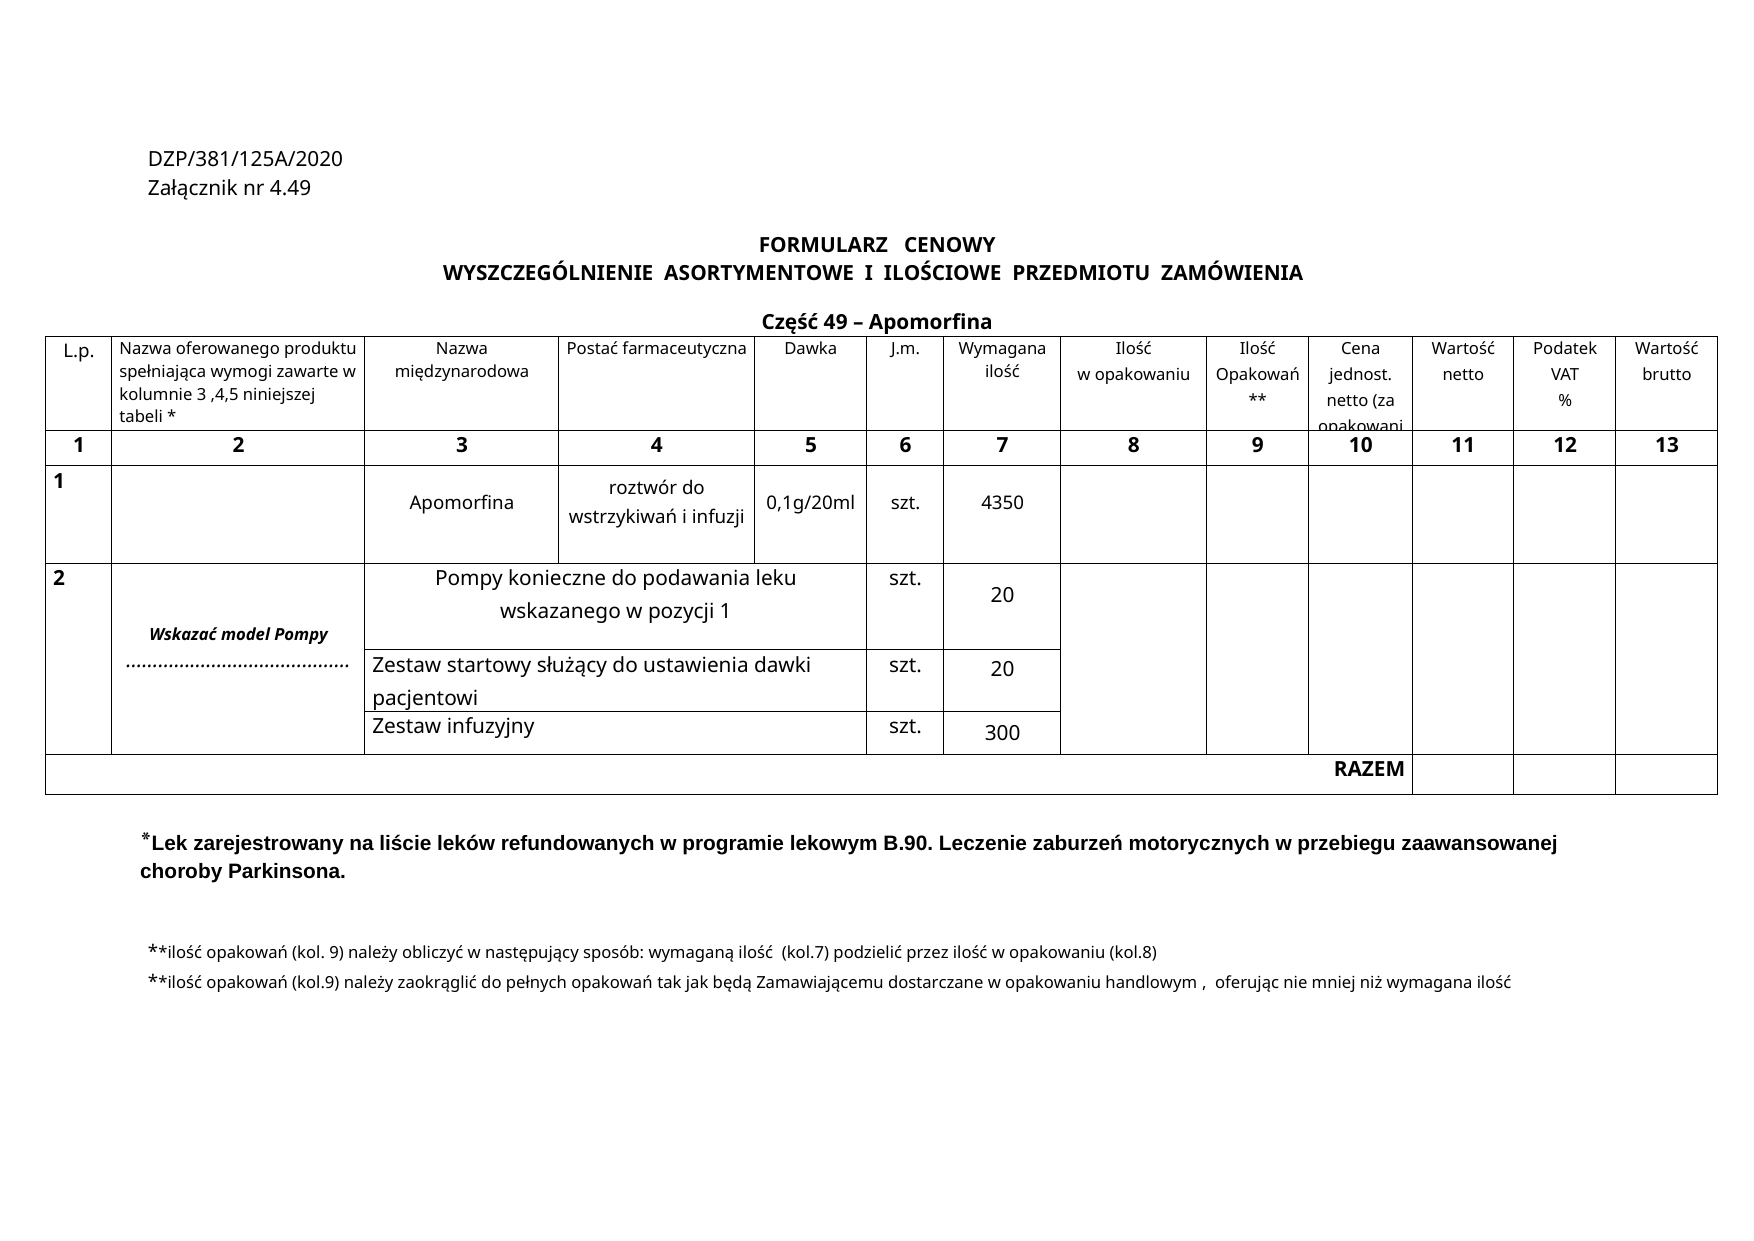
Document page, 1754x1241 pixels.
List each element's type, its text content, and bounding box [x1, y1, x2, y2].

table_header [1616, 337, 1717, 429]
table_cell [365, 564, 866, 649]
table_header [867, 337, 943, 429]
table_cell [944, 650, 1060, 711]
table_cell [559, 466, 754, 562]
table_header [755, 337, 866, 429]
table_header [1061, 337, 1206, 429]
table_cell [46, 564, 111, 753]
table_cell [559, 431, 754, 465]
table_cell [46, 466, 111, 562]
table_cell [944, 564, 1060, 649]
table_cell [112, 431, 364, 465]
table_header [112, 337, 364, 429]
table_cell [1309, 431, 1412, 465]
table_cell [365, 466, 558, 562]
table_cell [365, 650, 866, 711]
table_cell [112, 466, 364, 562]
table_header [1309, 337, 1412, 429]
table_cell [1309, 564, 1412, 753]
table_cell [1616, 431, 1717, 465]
text *Lek zarejestrowany na liście leków refundowanych w programie lekowym B.90. Leczenie zaburzeń motorycznych w przebiegu zaawansowanej choroby Parkinsona. [140, 826, 1606, 884]
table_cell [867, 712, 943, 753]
text WYSZCZEGÓLNIENIE ASORTYMENTOWE I ILOŚCIOWE PRZEDMIOTU ZAMÓWIENIA [140, 258, 1606, 287]
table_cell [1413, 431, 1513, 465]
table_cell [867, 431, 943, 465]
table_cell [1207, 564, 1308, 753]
text Część 49 – Apomorfina [148, 307, 1606, 336]
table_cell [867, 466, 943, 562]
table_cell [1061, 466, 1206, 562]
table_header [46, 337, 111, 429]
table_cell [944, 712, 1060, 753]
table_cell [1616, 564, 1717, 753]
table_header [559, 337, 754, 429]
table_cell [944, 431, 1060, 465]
text FORMULARZ CENOWY [148, 230, 1606, 258]
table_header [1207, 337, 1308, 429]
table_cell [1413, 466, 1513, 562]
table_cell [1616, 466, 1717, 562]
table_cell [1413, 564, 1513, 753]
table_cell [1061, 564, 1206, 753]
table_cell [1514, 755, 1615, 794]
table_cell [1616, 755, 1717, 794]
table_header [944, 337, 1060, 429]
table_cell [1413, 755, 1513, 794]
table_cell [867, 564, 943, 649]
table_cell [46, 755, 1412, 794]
text Załącznik nr 4.49 [148, 173, 1606, 201]
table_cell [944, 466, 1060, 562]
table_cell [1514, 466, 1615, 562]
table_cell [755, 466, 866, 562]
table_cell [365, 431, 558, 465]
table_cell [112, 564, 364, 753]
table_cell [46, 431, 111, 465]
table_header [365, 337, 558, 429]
text DZP/381/125A/2020 [148, 144, 1606, 173]
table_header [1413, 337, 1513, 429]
text **ilość opakowań (kol. 9) należy obliczyć w następujący sposób: wymaganą ilość (kol.7) podzielić przez ilość w opakowaniu (kol.8) **ilość opakowań (kol.9) należy zaokrąglić do pełnych opakowań tak jak będą Zamawiającemu dostarczane w opakowaniu handlowym , oferując nie mniej niż wymagana ilość [148, 939, 1606, 993]
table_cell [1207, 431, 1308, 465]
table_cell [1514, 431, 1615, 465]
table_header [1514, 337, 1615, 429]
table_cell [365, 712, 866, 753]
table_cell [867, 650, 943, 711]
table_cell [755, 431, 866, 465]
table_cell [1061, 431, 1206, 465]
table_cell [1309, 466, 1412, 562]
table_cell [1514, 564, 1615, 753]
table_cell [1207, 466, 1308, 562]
